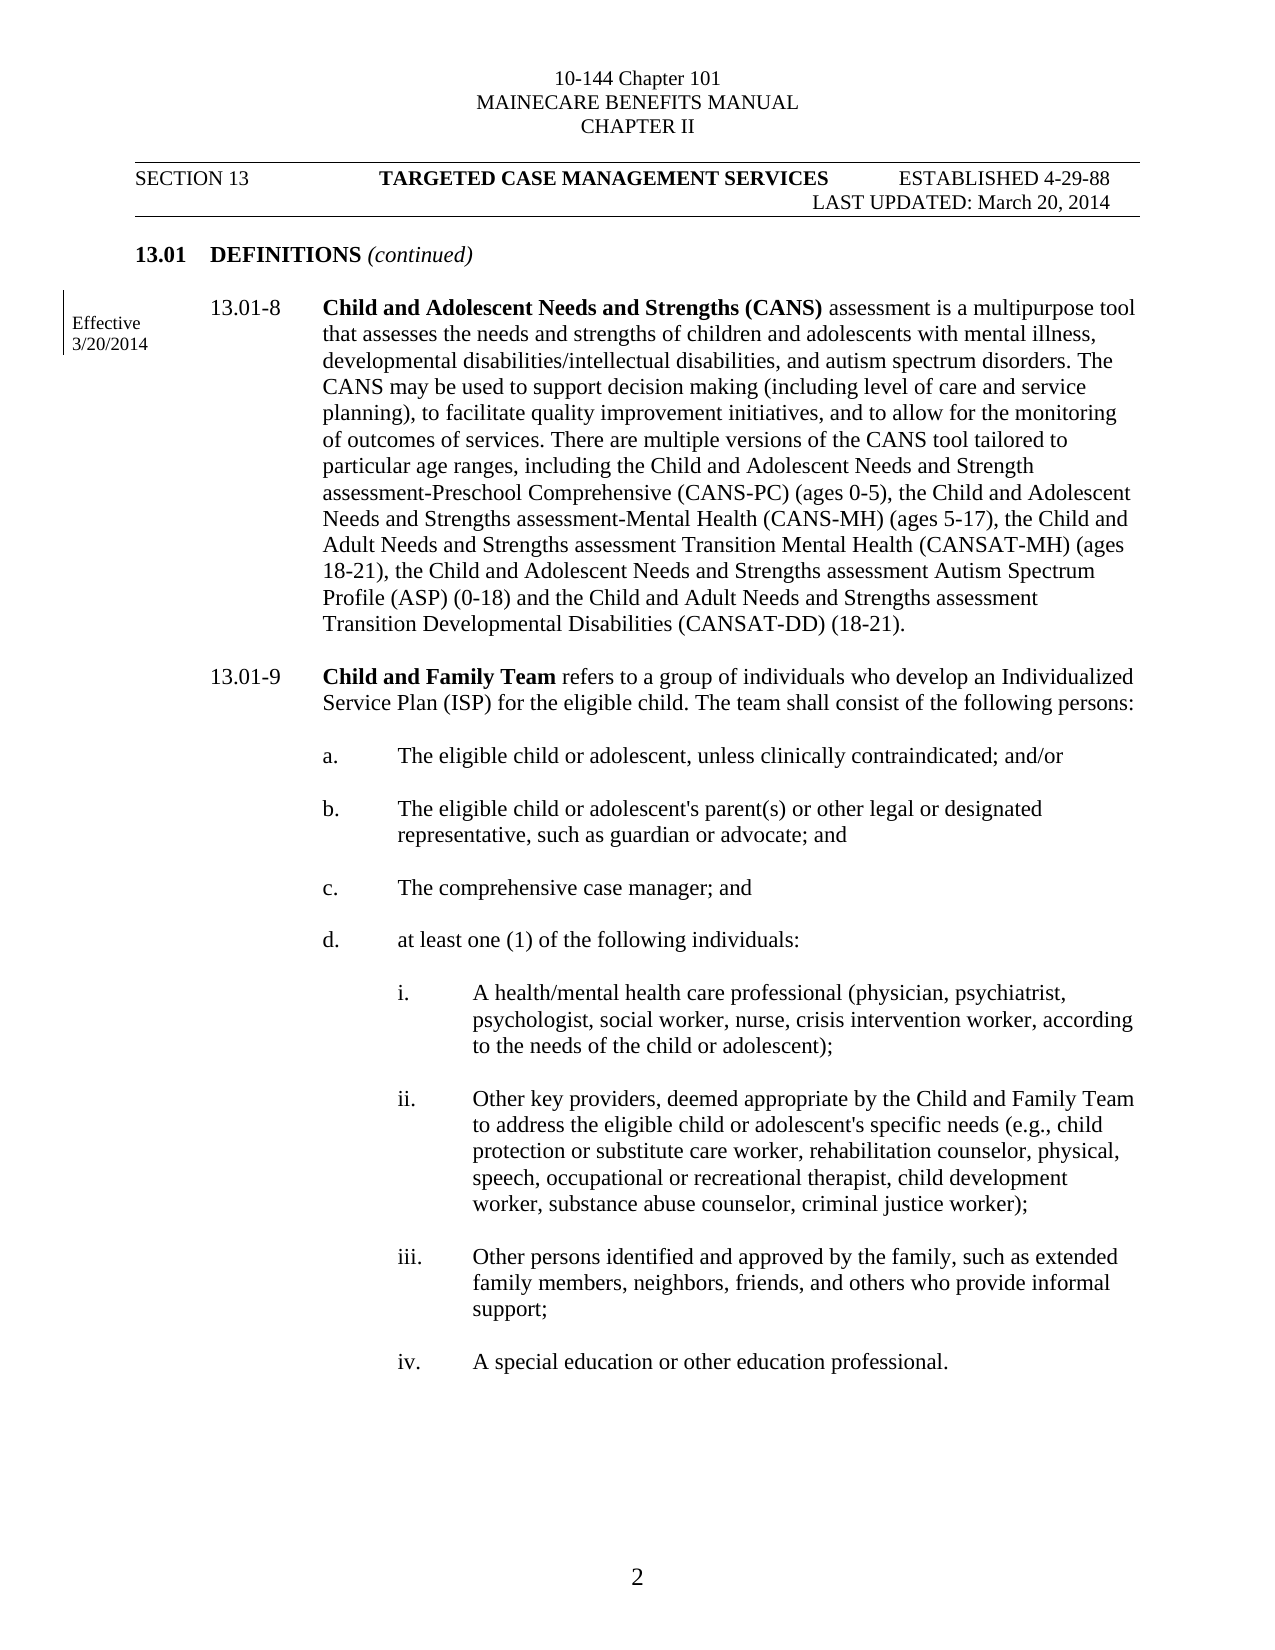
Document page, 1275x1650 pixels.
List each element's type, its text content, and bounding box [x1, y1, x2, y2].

text 13.01-9 Child and Family Team refers to a group of individuals who develop an Individualized Service Plan (ISP) for the eligible child. The team shall consist of the following persons: [210, 663, 1140, 716]
text a. The eligible child or adolescent, unless clinically contraindicated; and/or [322, 742, 1140, 768]
text i. A health/mental health care professional (physician, psychiatrist, psychologist, social worker, nurse, crisis intervention worker, according to the needs of the child or adolescent); [397, 979, 1140, 1058]
text c. The comprehensive case manager; and [322, 874, 1140, 900]
text iii. Other persons identified and approved by the family, such as extended family members, neighbors, friends, and others who provide informal support; [397, 1243, 1140, 1322]
text ii. Other key providers, deemed appropriate by the Child and Family Team to address the eligible child or adolescent's specific needs (e.g., child protection or substitute care worker, rehabilitation counselor, physical, speech, occupational or recreational therapist, child development worker, substance abuse counselor, criminal justice worker); [397, 1085, 1140, 1216]
text d. at least one (1) of the following individuals: [322, 927, 1140, 953]
text 13.01 DEFINITIONS (continued) [135, 241, 1102, 268]
text b. The eligible child or adolescent's parent(s) or other legal or designated representative, such as guardian or advocate; and [322, 795, 1140, 847]
text 13.01-8 Child and Adolescent Needs and Strengths (CANS) assessment is a multipurpose tool that assesses the needs and strengths of children and adolescents with mental illness, developmental disabilities/intellectual disabilities, and autism spectrum disorders. The CANS may be used to support decision making (including level of care and service planning), to facilitate quality improvement initiatives, and to allow for the monitoring of outcomes of services. There are multiple versions of the CANS tool tailored to particular age ranges, including the Child and Adolescent Needs and Strength assessment-Preschool Comprehensive (CANS-PC) (ages 0-5), the Child and Adolescent Needs and Strengths assessment-Mental Health (CANS-MH) (ages 5-17), the Child and Adult Needs and Strengths assessment Transition Mental Health (CANSAT-MH) (ages 18-21), the Child and Adolescent Needs and Strengths assessment Autism Spectrum Profile (ASP) (0-18) and the Child and Adult Needs and Strengths assessment Transition Developmental Disabilities (CANSAT-DD) (18-21). [210, 294, 1138, 637]
text iv. A special education or other education professional. [397, 1348, 1140, 1374]
